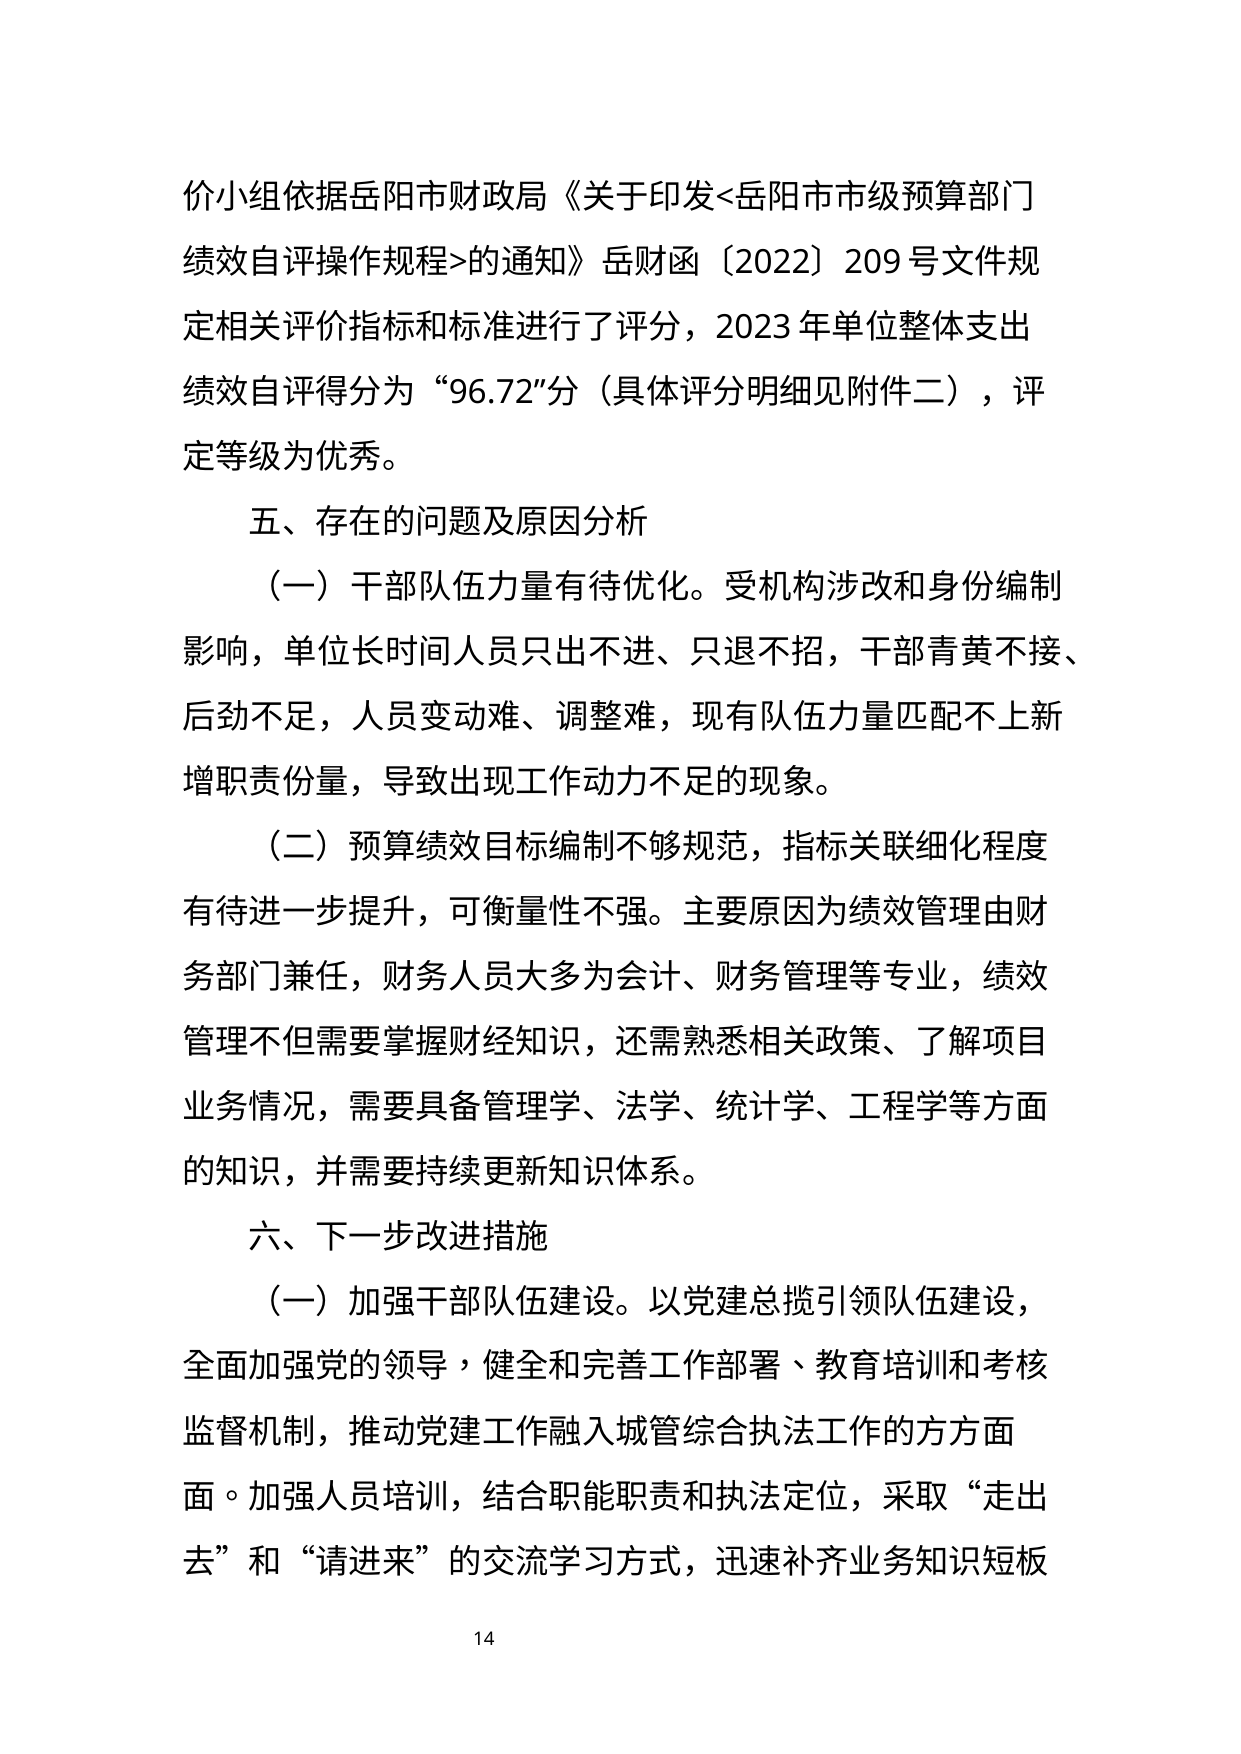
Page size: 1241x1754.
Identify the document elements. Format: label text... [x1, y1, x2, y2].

text （一）干部队伍力量有待优化。受机构涉改和身份编制影响，单位长时间人员只出不进、只退不招，干部青黄不接、后劲不足，人员变动难、调整难，现有队伍力量匹配不上新增职责份量，导致出现工作动力不足的现象。 [182, 552, 1064, 812]
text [182, 162, 1064, 487]
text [182, 1267, 1064, 1592]
text 六、下一步改进措施 [182, 1202, 1064, 1267]
list 存在的问题及原因分析 [182, 487, 1064, 552]
text （二）预算绩效目标编制不够规范，指标关联细化程度有待进一步提升，可衡量性不强。主要原因为绩效管理由财务部门兼任，财务人员大多为会计、财务管理等专业，绩效管理不但需要掌握财经知识，还需熟悉相关政策、了解项目业务情况，需要具备管理学、法学、统计学、工程学等方面的知识，并需要持续更新知识体系。 [182, 812, 1064, 1202]
